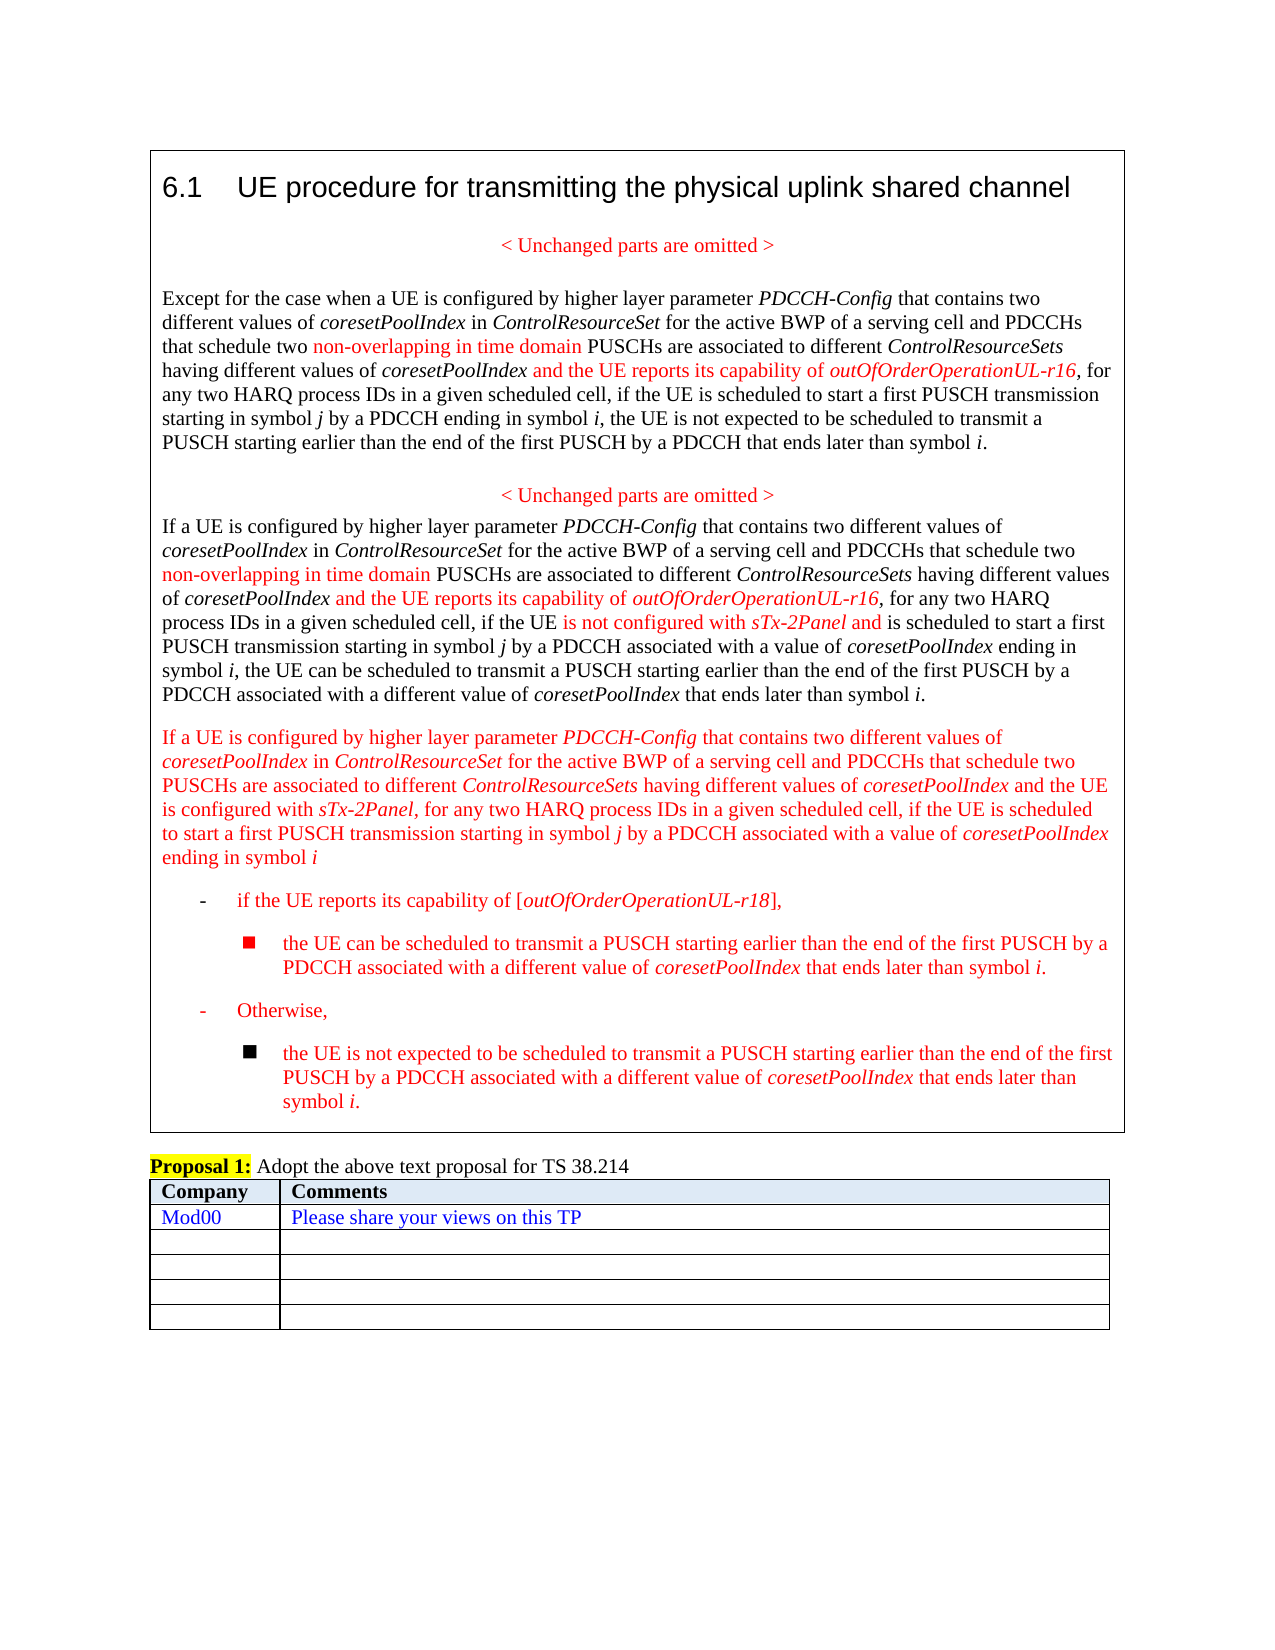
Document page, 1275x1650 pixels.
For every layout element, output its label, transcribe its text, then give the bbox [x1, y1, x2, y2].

text Proposal 1: Adopt the above text proposal for TS 38.214 [251, 1154, 1125, 1178]
table_cell [281, 1305, 1109, 1329]
table_cell [281, 1280, 1109, 1304]
table_cell [281, 1230, 1109, 1254]
table_cell [151, 1305, 279, 1329]
table_cell Mod00 [151, 1205, 279, 1229]
table_cell Please share your views on this TP [281, 1205, 1109, 1229]
table_cell [281, 1255, 1109, 1279]
table_header Company [151, 1180, 279, 1203]
table_cell [151, 1230, 279, 1254]
table_cell [151, 1255, 279, 1279]
table_cell [151, 1280, 279, 1304]
table_header Comments [281, 1180, 1109, 1203]
table_header 6.1 UE procedure for transmitting the physical uplink shared channel < Unchanged parts are omitted > Except for the case when a UE is configured by higher layer parameter PDCCH-Config that contains two different values of coresetPoolIndex in ControlResourceSet for the active BWP of a serving cell and PDCCHs that schedule two non-overlapping in time domain PUSCHs are associated to different ControlResourceSets having different values of coresetPoolIndex and the UE reports its capability of outOfOrderOperationUL-r16, for any two HARQ process IDs in a given scheduled cell, if the UE is scheduled to start a first PUSCH transmission starting in symbol j by a PDCCH ending in symbol i, the UE is not expected to be scheduled to transmit a PUSCH starting earlier than the end of the first PUSCH by a PDCCH that ends later than symbol i. < Unchanged parts are omitted > If a UE is configured by higher layer parameter PDCCH-Config that contains two different values of coresetPoolIndex in ControlResourceSet for the active BWP of a serving cell and PDCCHs that schedule two non-overlapping in time domain PUSCHs are associated to different ControlResourceSets having different values of coresetPoolIndex and the UE reports its capability of outOfOrderOperationUL-r16, for any two HARQ process IDs in a given scheduled cell, if the UE is not configured with sTx-2Panel and is scheduled to start a first PUSCH transmission starting in symbol j by a PDCCH associated with a value of coresetPoolIndex ending in symbol i, the UE can be scheduled to transmit a PUSCH starting earlier than the end of the first PUSCH by a PDCCH associated with a different value of coresetPoolIndex that ends later than symbol i. If a UE is configured by higher layer parameter PDCCH-Config that contains two different values of coresetPoolIndex in ControlResourceSet for the active BWP of a serving cell and PDCCHs that schedule two PUSCHs are associated to different ControlResourceSets having different values of coresetPoolIndex and the UE is configured with sTx-2Panel, for any two HARQ process IDs in a given scheduled cell, if the UE is scheduled to start a first PUSCH transmission starting in symbol j by a PDCCH associated with a value of coresetPoolIndex ending in symbol i if the UE reports its capability of [outOfOrderOperationUL-r18], the UE can be scheduled to transmit a PUSCH starting earlier than the end of the first PUSCH by a PDCCH associated with a different value of coresetPoolIndex that ends later than symbol i. Otherwise, the UE is not expected to be scheduled to transmit a PUSCH starting earlier than the end of the first PUSCH by a PDCCH associated with a different value of coresetPoolIndex that ends later than symbol i. [151, 151, 1124, 1132]
